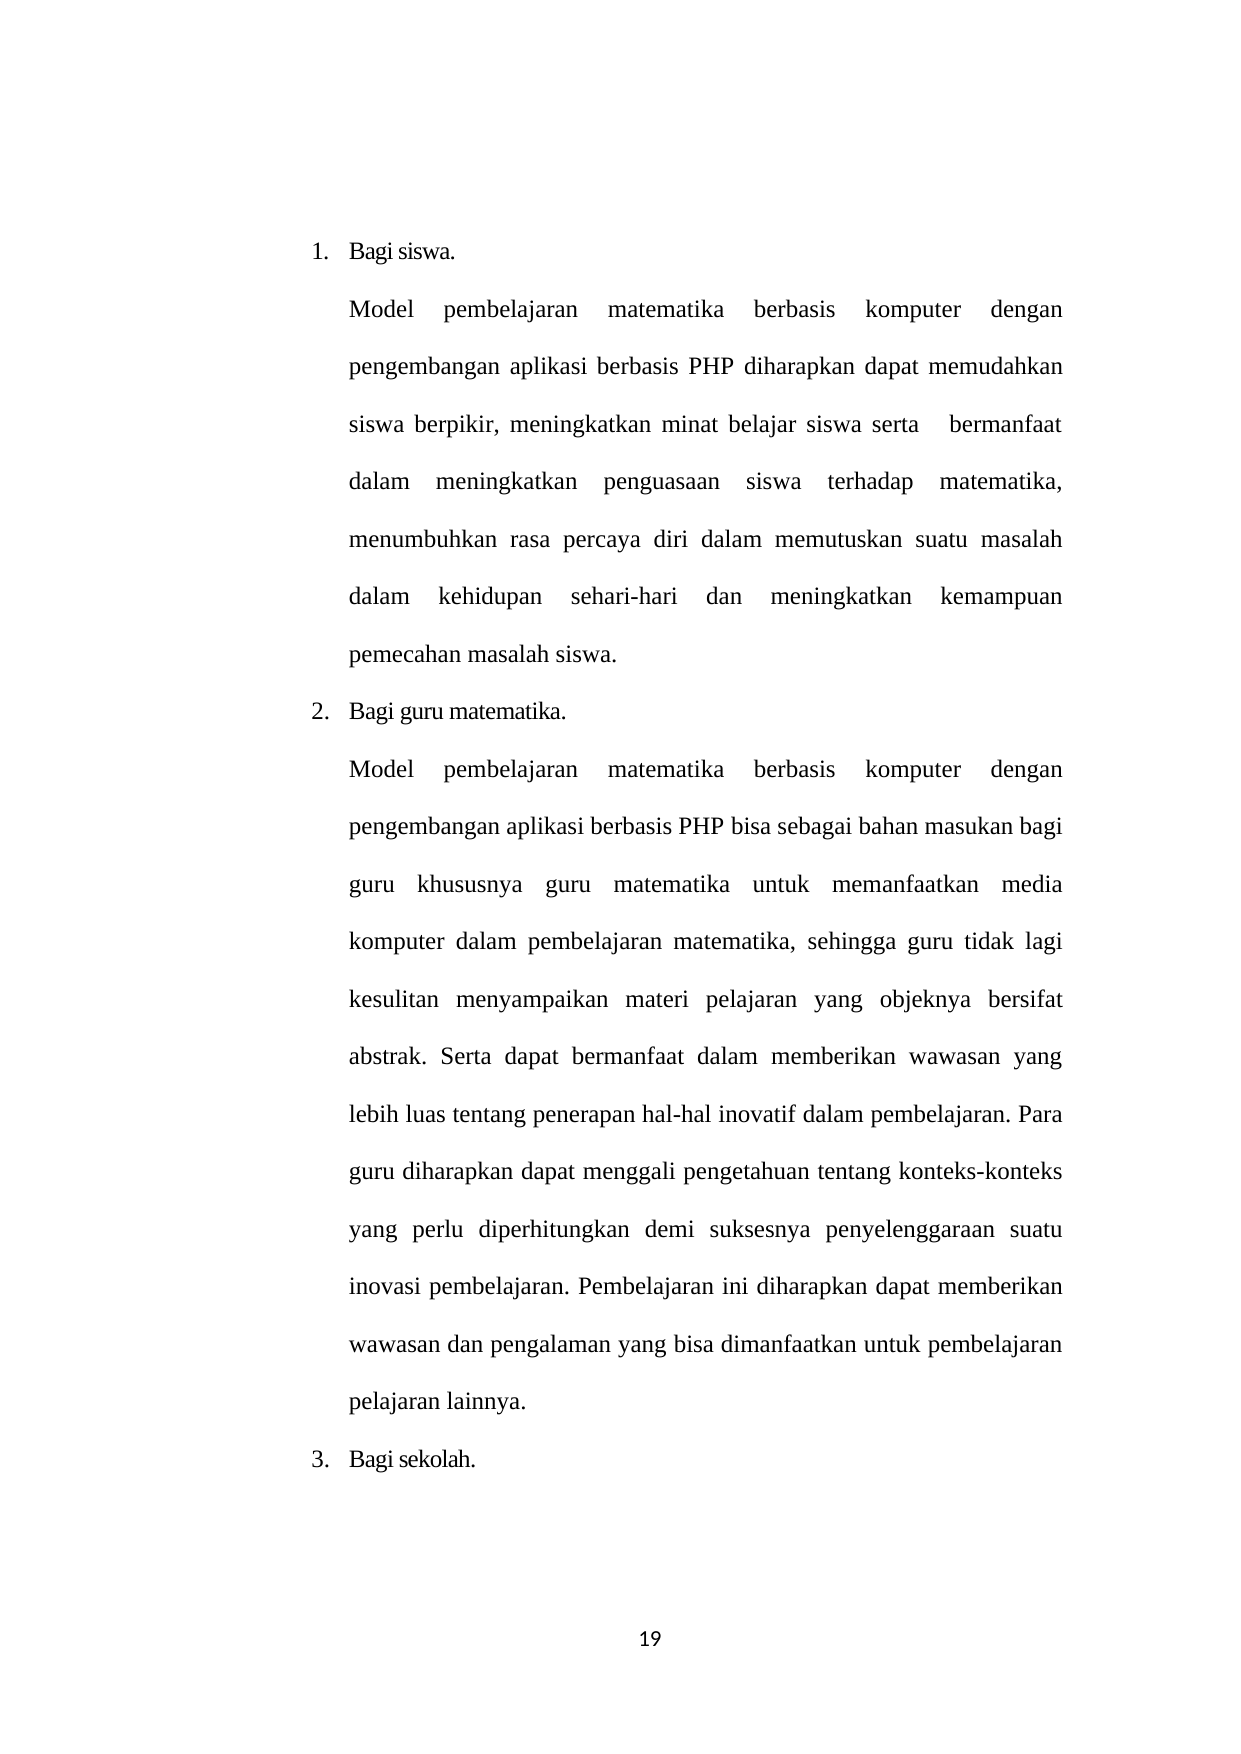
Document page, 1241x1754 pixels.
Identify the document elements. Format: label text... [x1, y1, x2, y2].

list Bagi siswa. [311, 236, 1063, 265]
list Bagi guru matematika. [311, 696, 1063, 725]
list Model pembelajaran matematika berbasis komputer dengan pengembangan aplikasi berbasis PHP bisa sebagai bahan masukan bagi guru khususnya guru matematika untuk memanfaatkan media komputer dalam pembelajaran matematika, sehingga guru tidak lagi kesulitan menyampaikan materi pelajaran yang objeknya bersifat abstrak. Serta dapat bermanfaat dalam memberikan wawasan yang lebih luas tentang penerapan hal-hal inovatif dalam pembelajaran. Para guru diharapkan dapat menggali pengetahuan tentang konteks-konteks yang perlu diperhitungkan demi suksesnya penyelenggaraan suatu inovasi pembelajaran. Pembelajaran ini diharapkan dapat memberikan wawasan dan pengalaman yang bisa dimanfaatkan untuk pembelajaran pelajaran lainnya. [349, 754, 1063, 1415]
list Model pembelajaran matematika berbasis komputer dengan pengembangan aplikasi berbasis PHP diharapkan dapat memudahkan siswa berpikir, meningkatkan minat belajar siswa serta bermanfaat dalam meningkatkan penguasaan siswa terhadap matematika, menumbuhkan rasa percaya diri dalam memutuskan suatu masalah dalam kehidupan sehari-hari dan meningkatkan kemampuan pemecahan masalah siswa. [349, 294, 1063, 667]
list Bagi sekolah. [311, 1444, 1063, 1472]
